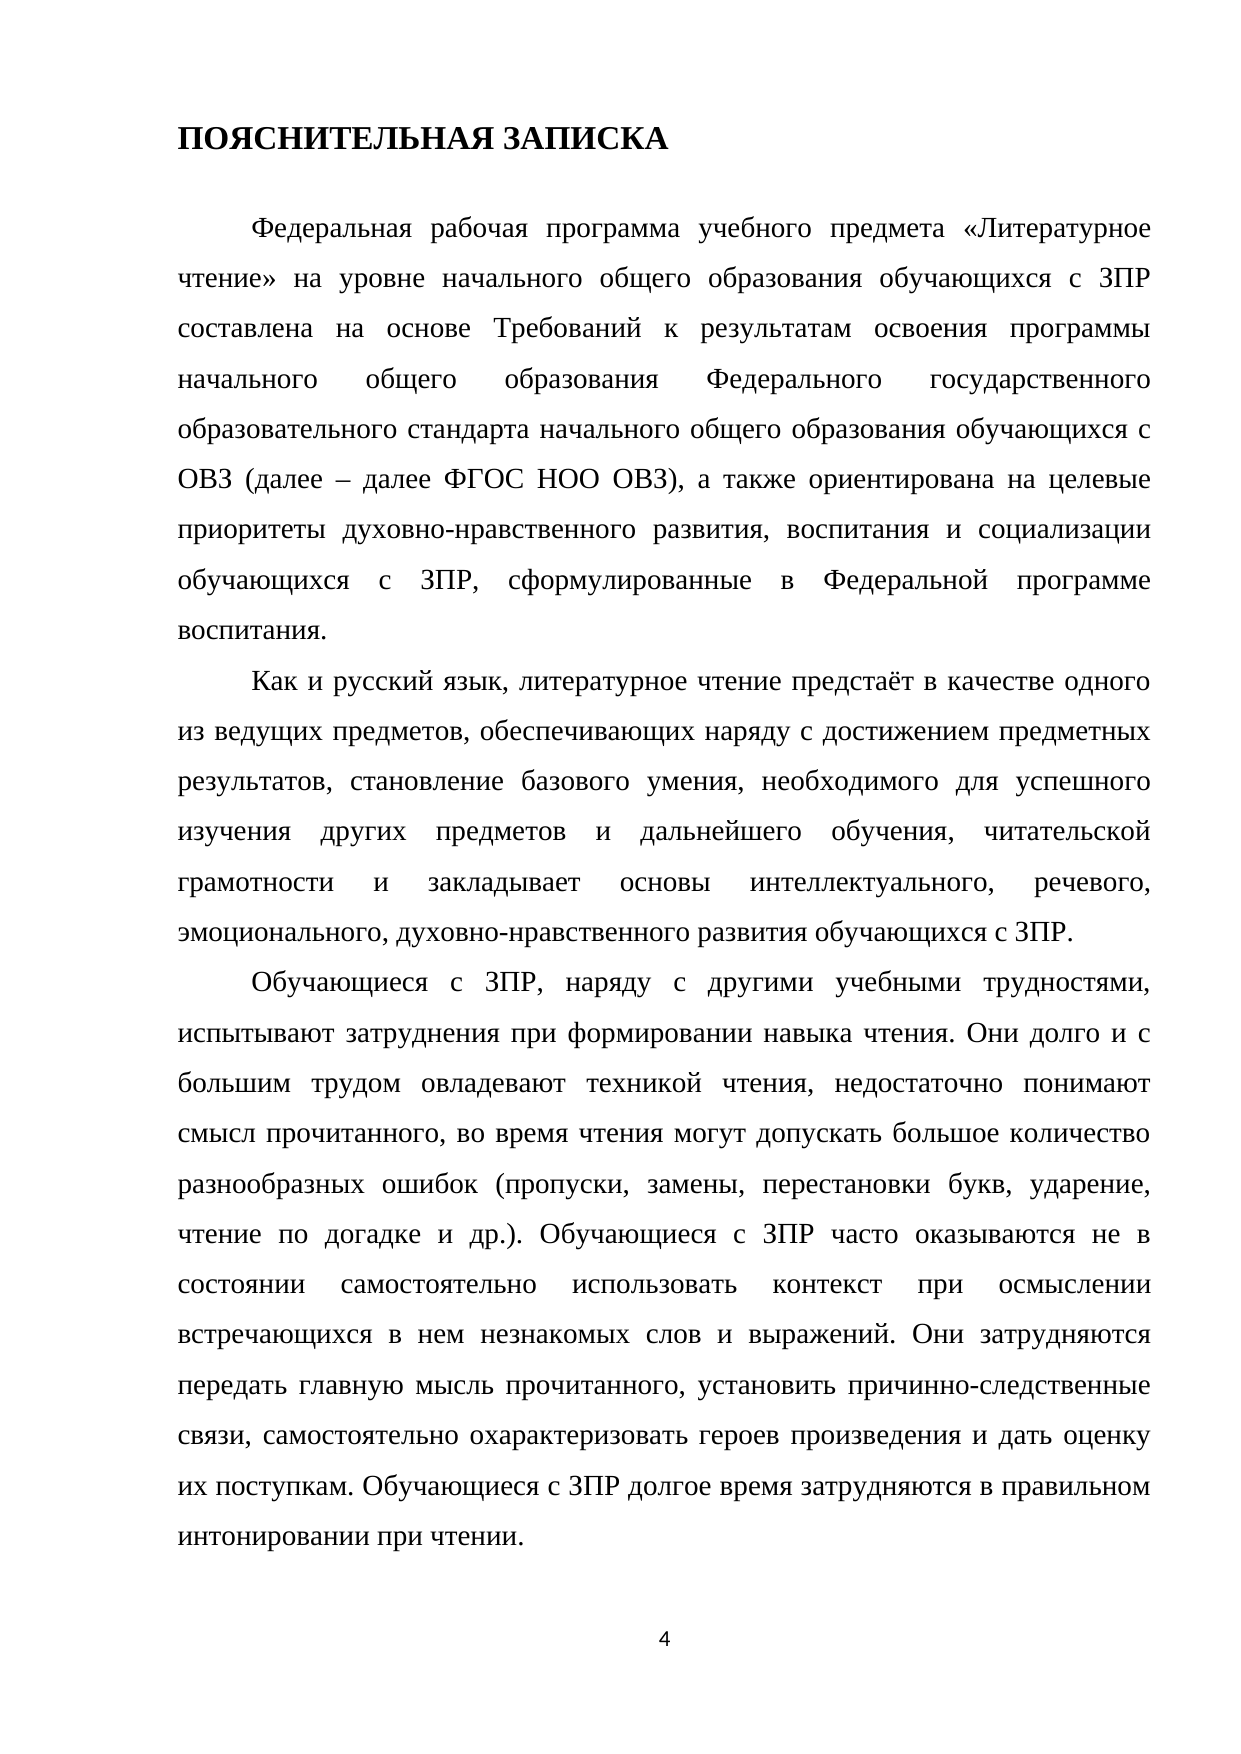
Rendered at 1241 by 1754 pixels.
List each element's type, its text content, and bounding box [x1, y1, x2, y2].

text Федеральная рабочая программа учебного предмета «Литературное чтение» на уровне начального общего образования обучающихся с ЗПР составлена на основе Требований к результатам освоения программы начального общего образования Федерального государственного образовательного стандарта начального общего образования обучающихся с ОВЗ (далее – далее ФГОС НОО ОВЗ), а также ориентирована на целевые приоритеты духовно-нравственного развития, воспитания и социализации обучающихся с ЗПР, сформулированные в Федеральной программе воспитания. [177, 210, 1152, 646]
text Обучающиеся с ЗПР, наряду с другими учебными трудностями, испытывают затруднения при формировании навыка чтения. Они долго и с большим трудом овладевают техникой чтения, недостаточно понимают смысл прочитанного, во время чтения могут допускать большое количество разнообразных ошибок (пропуски, замены, перестановки букв, ударение, чтение по догадке и др.). Обучающиеся с ЗПР часто оказываются не в состоянии самостоятельно использовать контекст при осмыслении встречающихся в нем незнакомых слов и выражений. Они затрудняются передать главную мысль прочитанного, установить причинно-следственные связи, самостоятельно охарактеризовать героев произведения и дать оценку их поступкам. Обучающиеся с ЗПР долгое время затрудняются в правильном интонировании при чтении. [177, 964, 1152, 1551]
subtitle ПОЯСНИТЕЛЬНАЯ ЗАПИСКА [177, 118, 1152, 156]
text Как и русский язык, литературное чтение предстаёт в качестве одного из ведущих предметов, обеспечивающих наряду с достижением предметных результатов, становление базового умения, необходимого для успешного изучения других предметов и дальнейшего обучения, читательской грамотности и закладывает основы интеллектуального, речевого, эмоционального, духовно-нравственного развития обучающихся с ЗПР. [177, 663, 1152, 948]
